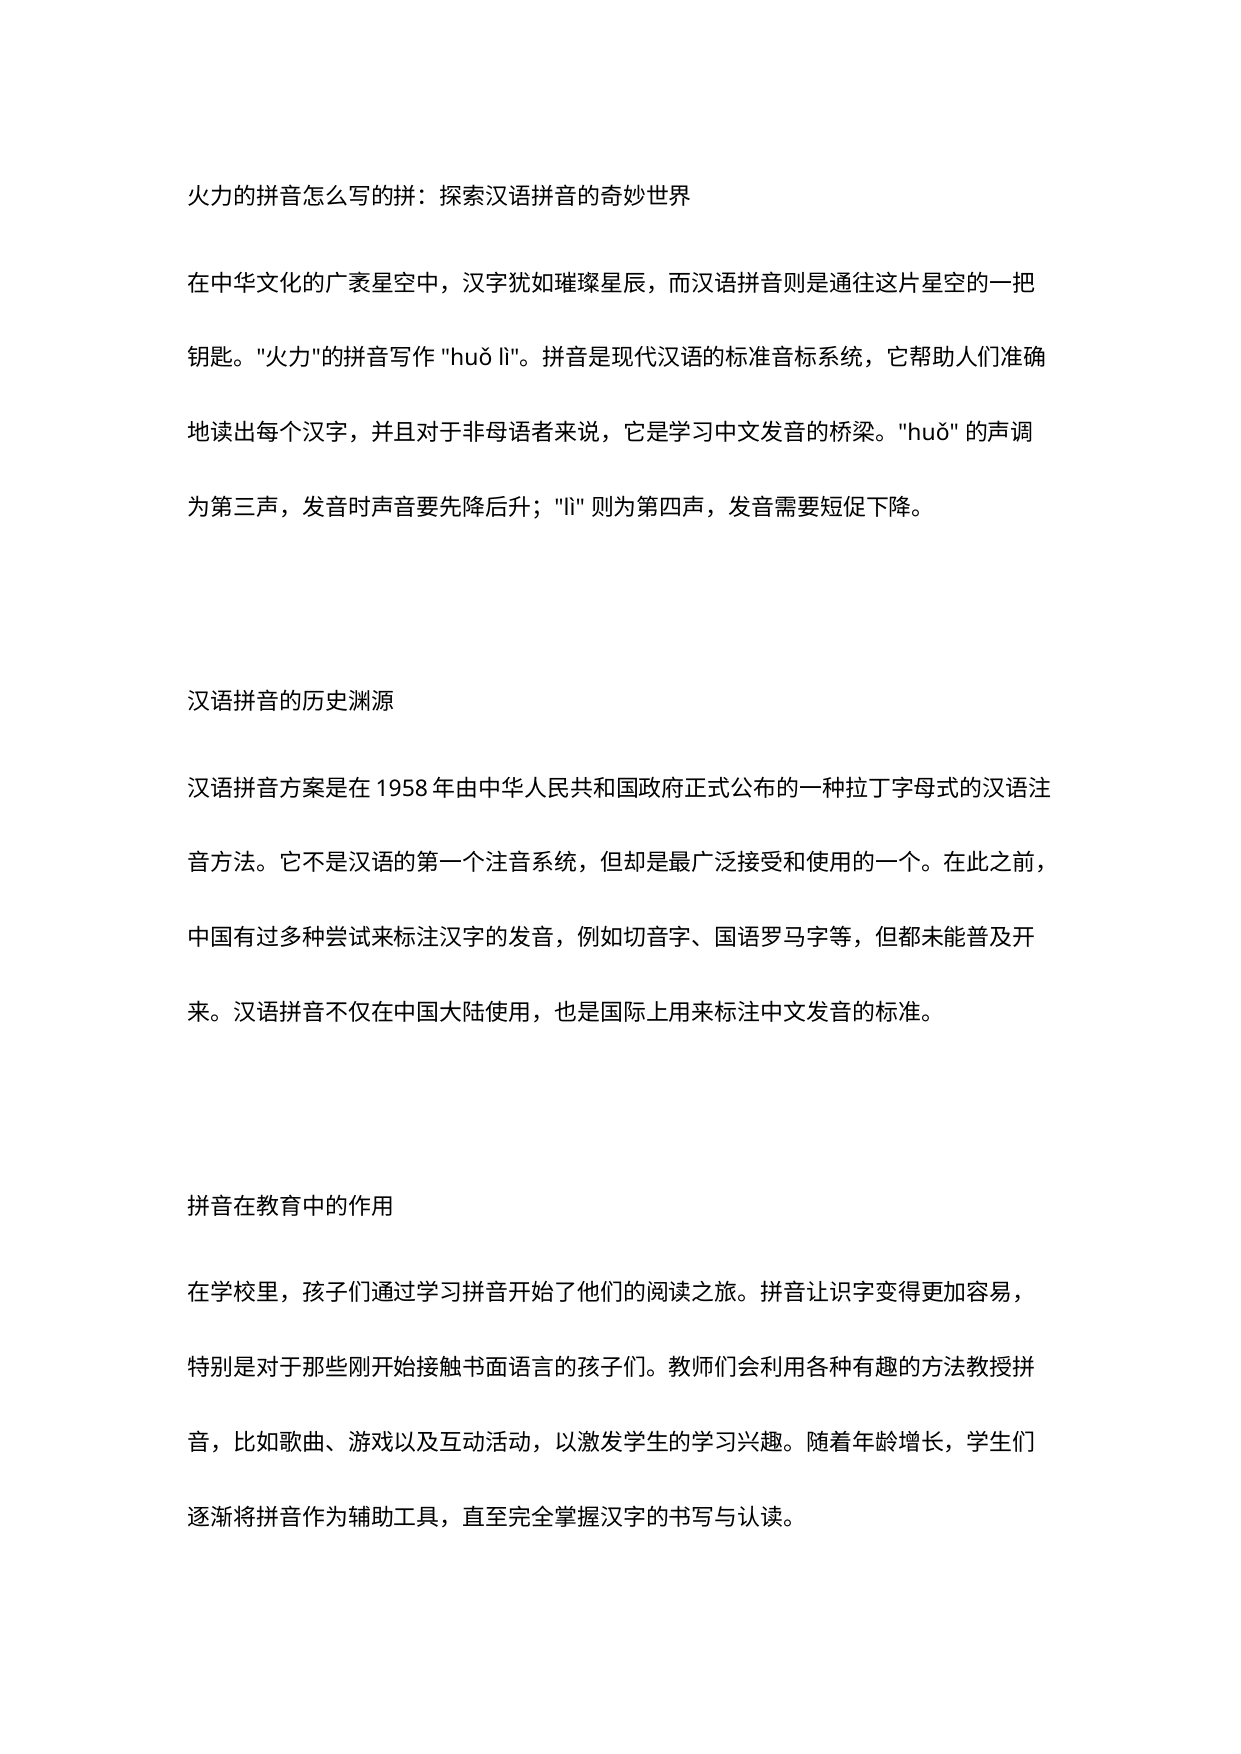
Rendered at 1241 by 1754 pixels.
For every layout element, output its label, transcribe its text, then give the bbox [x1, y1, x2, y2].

text 在中华文化的广袤星空中，汉字犹如璀璨星辰，而汉语拼音则是通往这片星空的一把钥匙。"火力"的拼音写作 "huǒ lì"。拼音是现代汉语的标准音标系统，它帮助人们准确地读出每个汉字，并且对于非母语者来说，它是学习中文发音的桥梁。"huǒ" 的声调为第三声，发音时声音要先降后升；"lì" 则为第四声，发音需要短促下降。 [187, 248, 1053, 538]
text 汉语拼音的历史渊源 [187, 667, 1053, 732]
text 拼音在教育中的作用 [187, 1172, 1053, 1237]
text 在学校里，孩子们通过学习拼音开始了他们的阅读之旅。拼音让识字变得更加容易，特别是对于那些刚开始接触书面语言的孩子们。教师们会利用各种有趣的方法教授拼音，比如歌曲、游戏以及互动活动，以激发学生的学习兴趣。随着年龄增长，学生们逐渐将拼音作为辅助工具，直至完全掌握汉字的书写与认读。 [187, 1258, 1053, 1547]
text 汉语拼音方案是在1958年由中华人民共和国政府正式公布的一种拉丁字母式的汉语注音方法。它不是汉语的第一个注音系统，但却是最广泛接受和使用的一个。在此之前，中国有过多种尝试来标注汉字的发音，例如切音字、国语罗马字等，但都未能普及开来。汉语拼音不仅在中国大陆使用，也是国际上用来标注中文发音的标准。 [187, 753, 1053, 1043]
text 火力的拼音怎么写的拼：探索汉语拼音的奇妙世界 [187, 162, 1053, 227]
